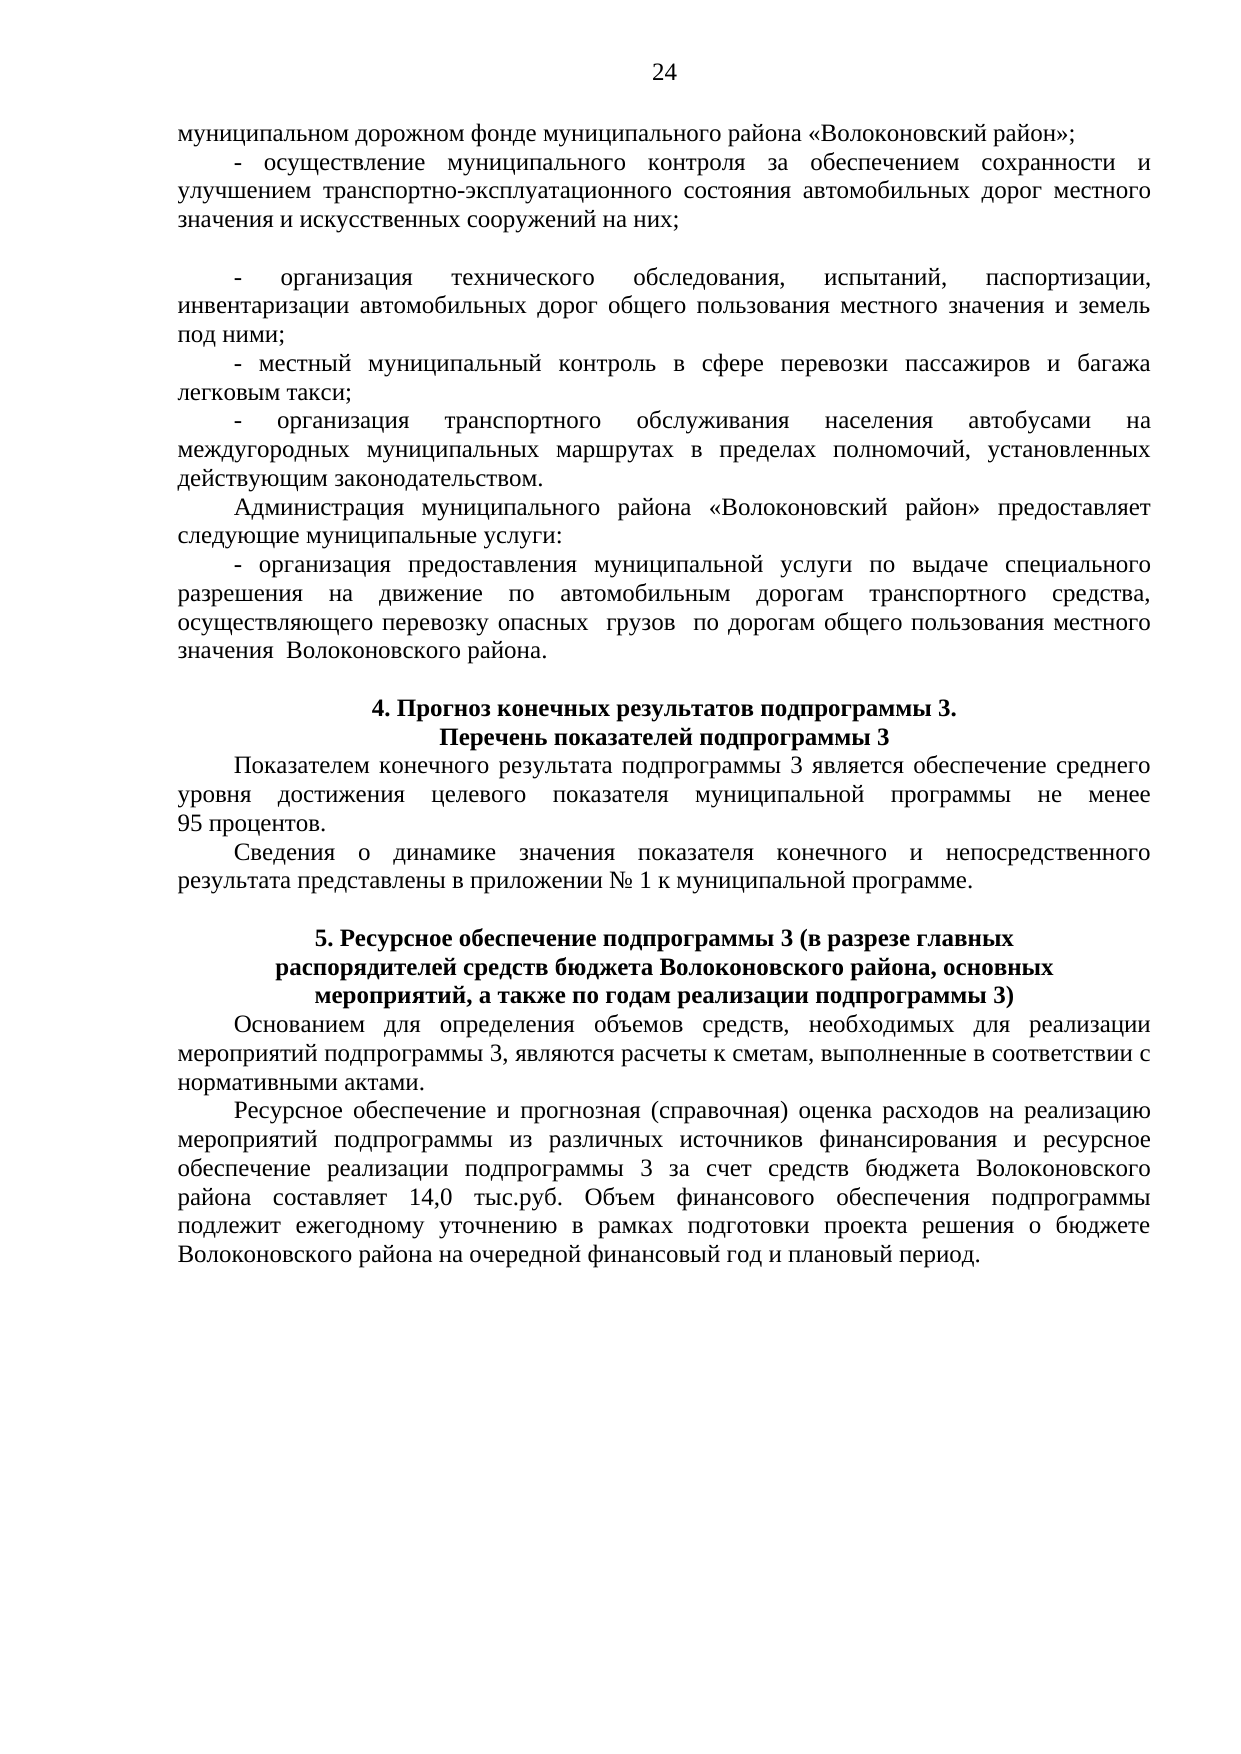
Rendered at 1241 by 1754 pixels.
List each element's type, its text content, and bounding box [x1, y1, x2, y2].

text 5. Ресурсное обеспечение подпрограммы 3 (в разрезе главных [177, 923, 1152, 952]
text Ресурсное обеспечение и прогнозная (справочная) оценка расходов на реализацию мероприятий подпрограммы из различных источников финансирования и ресурсное обеспечение реализации подпрограммы 3 за счет средств бюджета Волоконовского района составляет 14,0 тыс.руб. Объем финансового обеспечения подпрограммы подлежит ежегодному уточнению в рамках подготовки проекта решения о бюджете Волоконовского района на очередной финансовый год и плановый период. [177, 1096, 1152, 1268]
text Сведения о динамике значения показателя конечного и непосредственного результата представлены в приложении № 1 к муниципальной программе. [177, 837, 1152, 894]
text Показателем конечного результата подпрограммы 3 является обеспечение среднего уровня достижения целевого показателя муниципальной программы не менее 95 процентов. [177, 751, 1152, 837]
text Администрация муниципального района «Волоконовский район» предоставляет следующие муниципальные услуги: [177, 492, 1152, 549]
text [177, 118, 1152, 147]
text - местный муниципальный контроль в сфере перевозки пассажиров и багажа легковым такси; [177, 348, 1152, 406]
text - организация предоставления муниципальной услуги по выдаче специального разрешения на движение по автомобильным дорогам транспортного средства, осуществляющего перевозку опасных грузов по дорогам общего пользования местного значения Волоконовского района. [177, 549, 1152, 664]
text - организация технического обследования, испытаний, паспортизации, инвентаризации автомобильных дорог общего пользования местного значения и земель под ними; [177, 262, 1152, 348]
text Перечень показателей подпрограммы 3 [177, 722, 1152, 751]
text - осуществление муниципального контроля за обеспечением сохранности и улучшением транспортно-эксплуатационного состояния автомобильных дорог местного значения и искусственных сооружений на них; [177, 147, 1152, 233]
text распорядителей средств бюджета Волоконовского района, основных [177, 952, 1152, 981]
text 4. Прогноз конечных результатов подпрограммы 3. [177, 693, 1152, 722]
text мероприятий, а также по годам реализации подпрограммы 3) [177, 981, 1152, 1009]
text Основанием для определения объемов средств, необходимых для реализации мероприятий подпрограммы 3, являются расчеты к сметам, выполненные в соответствии с нормативными актами. [177, 1009, 1152, 1096]
text - организация транспортного обслуживания населения автобусами на междугородных муниципальных маршрутах в пределах полномочий, установленных действующим законодательством. [177, 406, 1152, 492]
